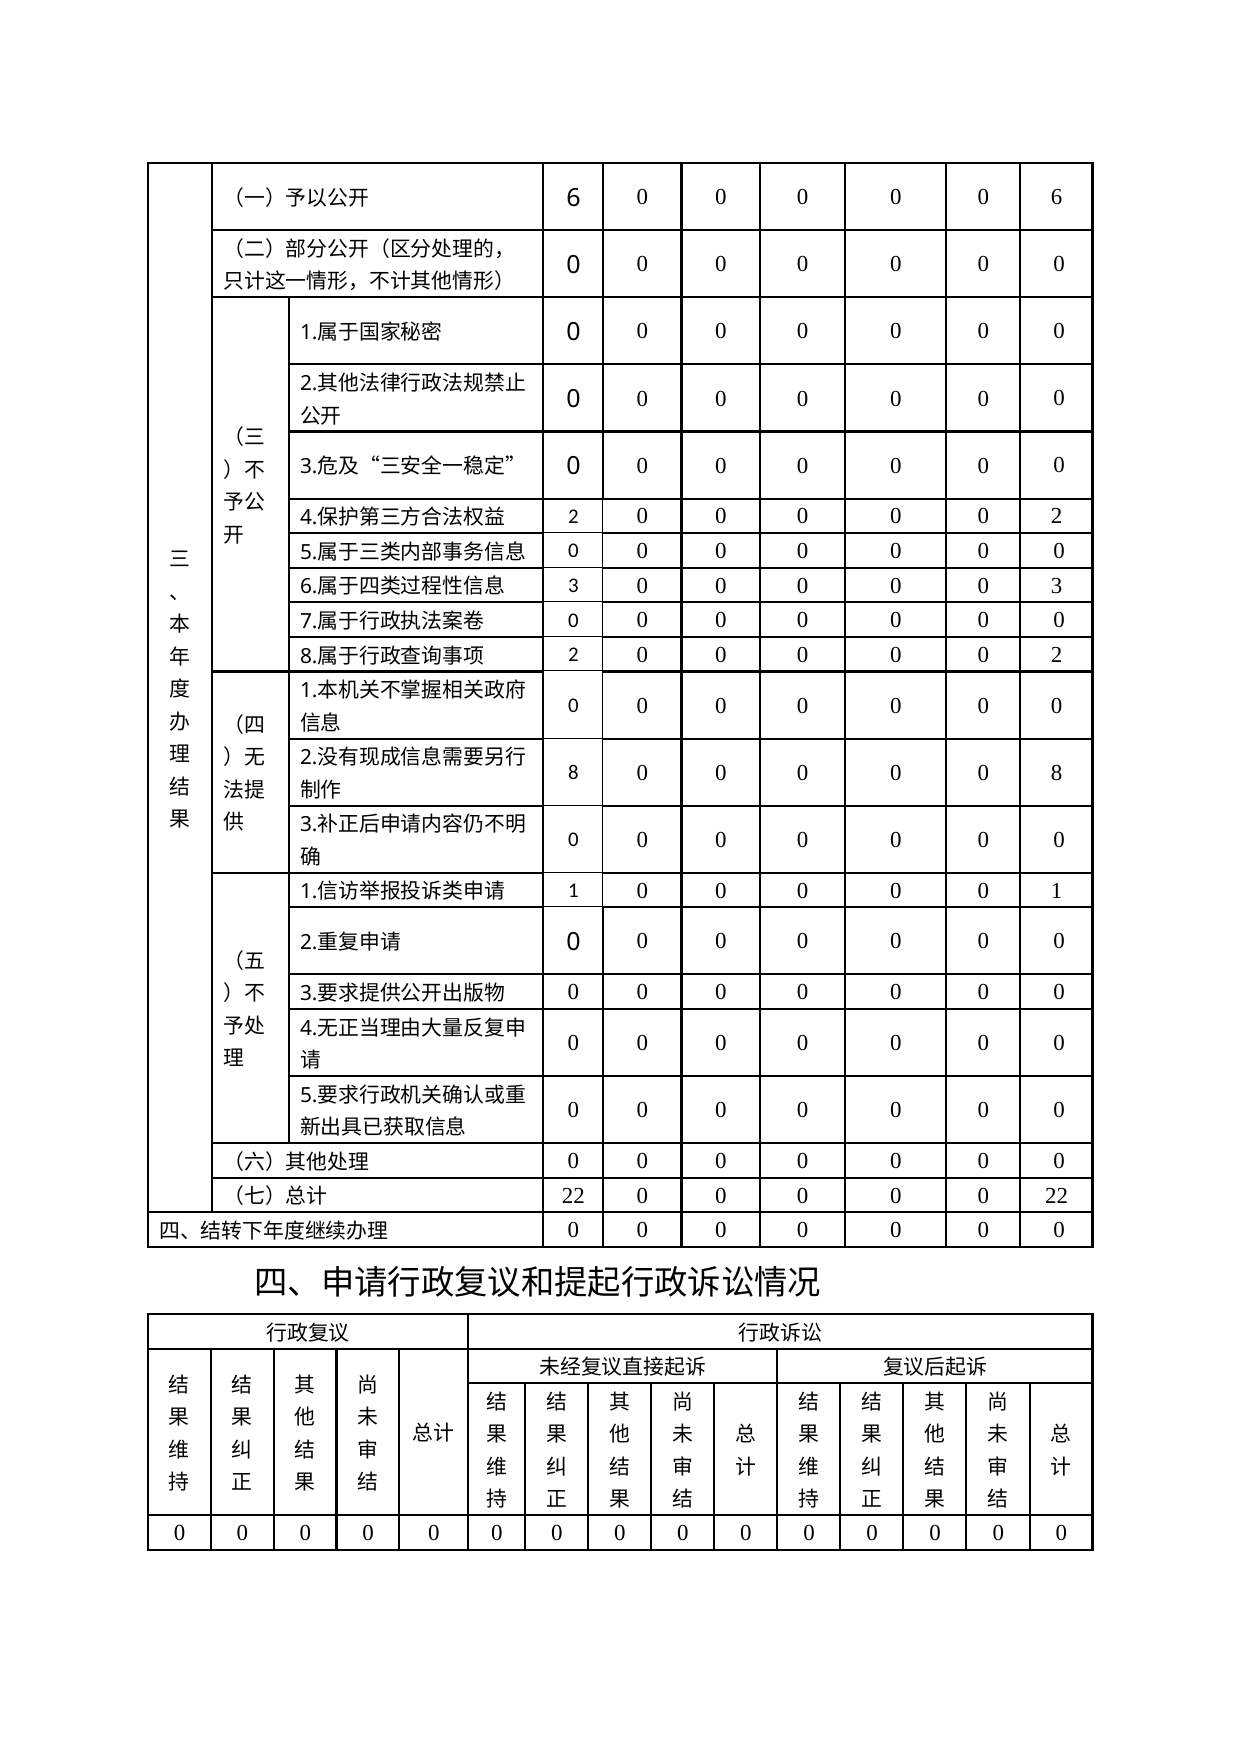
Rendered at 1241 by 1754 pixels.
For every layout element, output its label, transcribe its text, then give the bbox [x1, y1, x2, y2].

table_cell 其他结果 [589, 1384, 650, 1514]
table_cell 0 [761, 1144, 844, 1177]
table_cell 0 [1021, 673, 1091, 737]
table_cell 0 [778, 1516, 839, 1549]
table_cell 0 [544, 1077, 602, 1142]
table_cell 0 [967, 1516, 1029, 1549]
table_cell 0 [149, 1516, 210, 1549]
table_cell 3.要求提供公开出版物 [290, 975, 542, 1008]
table_cell 其他结果 [275, 1350, 335, 1514]
table_cell 0 [603, 569, 680, 601]
table_cell 0 [846, 908, 945, 973]
table_cell 尚未审结 [652, 1384, 713, 1514]
table_cell 0 [683, 975, 759, 1008]
table_cell （六）其他处理 [213, 1144, 542, 1177]
table_cell 0 [947, 740, 1019, 804]
table_cell 0 [947, 603, 1019, 636]
table_cell 2.其他法律行政法规禁止公开 [290, 365, 542, 430]
table_cell 0 [683, 807, 759, 872]
table_cell 0 [683, 569, 759, 601]
table_cell 0 [761, 569, 844, 601]
text 四、申请行政复议和提起行政诉讼情况 [187, 1248, 1053, 1313]
table_cell 0 [544, 1010, 602, 1075]
table_cell 0 [604, 298, 680, 363]
table_cell 0 [400, 1516, 467, 1549]
table_cell 0 [1021, 603, 1091, 636]
table_cell 3 [1021, 569, 1091, 601]
table_cell 0 [846, 874, 945, 906]
table_cell 四、结转下年度继续办理 [149, 1213, 542, 1246]
table_cell 尚未审结 [967, 1384, 1029, 1514]
table_cell 6.属于四类过程性信息 [290, 569, 542, 601]
table_cell 0 [683, 1077, 759, 1142]
table_cell 4.无正当理由大量反复申请 [290, 1010, 542, 1075]
table_cell 0 [683, 1010, 759, 1075]
table_cell 0 [947, 500, 1019, 532]
table_cell 0 [846, 365, 945, 430]
table_cell 0 [526, 1516, 587, 1549]
table_cell 0 [603, 874, 680, 906]
table_cell 未经复议直接起诉 [469, 1350, 776, 1382]
table_cell 8.属于行政查询事项 [290, 638, 542, 670]
table_cell 0 [761, 673, 844, 737]
table_cell 0 [947, 807, 1019, 872]
table_cell 0 [947, 975, 1019, 1008]
table_cell 0 [683, 164, 759, 229]
table_cell 0 [947, 1213, 1019, 1246]
table_cell （四）无法提供 [213, 673, 288, 872]
table_cell 0 [275, 1516, 335, 1549]
table_cell 0 [683, 298, 759, 363]
table_cell 其他结果 [904, 1384, 965, 1514]
table_cell 0 [604, 1179, 680, 1211]
table_cell 0 [761, 740, 844, 804]
table_cell 0 [947, 874, 1019, 906]
table_cell 复议后起诉 [778, 1350, 1091, 1382]
table_cell 2.没有现成信息需要另行制作 [290, 740, 542, 804]
table_cell 0 [603, 638, 680, 670]
table_cell 0 [469, 1516, 524, 1549]
table_cell 5.要求行政机关确认或重新出具已获取信息 [290, 1077, 542, 1142]
table_cell 0 [544, 533, 602, 567]
table_cell 0 [603, 603, 680, 636]
table_cell 0 [761, 231, 844, 296]
table_cell （三）不予公开 [213, 298, 288, 670]
table_cell 0 [603, 807, 680, 872]
table_cell 0 [761, 164, 844, 229]
table_cell 0 [683, 231, 759, 296]
table_cell 0 [652, 1516, 713, 1549]
table_cell 0 [846, 534, 945, 567]
table_cell 0 [1021, 975, 1091, 1008]
table_cell 0 [544, 1213, 602, 1246]
table_cell 0 [761, 365, 844, 430]
table_cell 3 [544, 568, 602, 601]
table_cell 2 [544, 500, 602, 532]
table_cell 0 [715, 1516, 776, 1549]
table_header 行政诉讼 [469, 1315, 1091, 1347]
table_cell 0 [544, 907, 602, 973]
table_cell 0 [1021, 365, 1091, 430]
table_cell 0 [683, 365, 759, 430]
table_cell 0 [846, 433, 945, 497]
table_cell 2 [1021, 638, 1091, 670]
table_cell 0 [761, 638, 844, 670]
table_cell 0 [761, 1213, 844, 1246]
table_cell 0 [846, 807, 945, 872]
table_cell 8 [544, 739, 602, 804]
table_cell 0 [846, 500, 945, 532]
table_cell 0 [589, 1516, 650, 1549]
table_cell 0 [544, 671, 602, 737]
table_cell 0 [683, 433, 759, 497]
table_cell 0 [544, 231, 602, 296]
table_cell 结果纠正 [841, 1384, 902, 1514]
table_cell 0 [1021, 298, 1091, 363]
table_cell 1 [544, 873, 602, 906]
table_cell 总计 [1031, 1384, 1091, 1514]
table_cell 0 [604, 231, 680, 296]
table_cell 0 [683, 874, 759, 906]
table_cell 1.属于国家秘密 [290, 298, 542, 363]
table_cell 0 [846, 1077, 945, 1142]
table_cell 0 [846, 1010, 945, 1075]
table_cell 0 [904, 1516, 965, 1549]
table_cell 1 [1021, 874, 1091, 906]
table_cell 8 [1021, 740, 1091, 804]
table_cell 0 [1021, 908, 1091, 973]
table_cell 0 [544, 365, 602, 430]
table_cell 结果纠正 [212, 1350, 273, 1514]
table_header 行政复议 [149, 1315, 467, 1347]
table_cell 0 [1021, 1010, 1091, 1075]
table_cell 5.属于三类内部事务信息 [290, 534, 542, 567]
table_cell 0 [947, 534, 1019, 567]
table_cell 0 [604, 1213, 680, 1246]
table_cell 0 [544, 806, 602, 872]
table_cell 0 [761, 500, 844, 532]
table_cell 0 [683, 673, 759, 737]
table_cell 尚未审结 [338, 1350, 398, 1514]
table_cell 0 [683, 908, 759, 973]
table_cell 0 [846, 1179, 945, 1211]
table_cell 0 [1021, 807, 1091, 872]
table_cell （二）部分公开（区分处理的，只计这一情形，不计其他情形） [213, 231, 542, 296]
table_cell 0 [1021, 1077, 1091, 1142]
table_cell 0 [683, 740, 759, 804]
table_cell 0 [1021, 1213, 1091, 1246]
table_cell 总计 [400, 1350, 467, 1514]
table_cell 0 [761, 908, 844, 973]
table_cell 0 [604, 908, 680, 973]
table_cell 0 [683, 1213, 759, 1246]
table_cell 0 [846, 603, 945, 636]
table_cell 4.保护第三方合法权益 [290, 500, 542, 532]
table_cell 0 [544, 433, 602, 497]
table_cell 三、本年度办理结果 [149, 164, 211, 1211]
table_cell 0 [846, 298, 945, 363]
table_cell 0 [947, 298, 1019, 363]
table_cell 0 [683, 603, 759, 636]
table_cell 0 [947, 673, 1019, 737]
table_cell 0 [846, 638, 945, 670]
table_cell 0 [603, 500, 680, 532]
table_cell 2 [544, 637, 602, 670]
table_cell 0 [846, 164, 945, 229]
table_cell 0 [761, 807, 844, 872]
table_cell 0 [846, 231, 945, 296]
table_cell 0 [947, 164, 1019, 229]
table_cell 结果维持 [149, 1350, 210, 1514]
table_cell 0 [947, 1179, 1019, 1211]
table_cell 结果维持 [469, 1384, 524, 1514]
table_cell 1.信访举报投诉类申请 [290, 874, 542, 906]
table_cell 0 [604, 1077, 680, 1142]
table_cell 0 [544, 975, 602, 1008]
table_cell 0 [947, 231, 1019, 296]
table_cell 0 [683, 500, 759, 532]
table_cell 0 [947, 365, 1019, 430]
table_cell 6 [544, 164, 602, 229]
table_cell 3.危及“三安全一稳定” [290, 433, 542, 497]
table_cell 0 [604, 433, 680, 497]
table_cell 2.重复申请 [290, 908, 542, 973]
table_cell 0 [761, 433, 844, 497]
table_cell 0 [761, 975, 844, 1008]
table_cell 0 [603, 534, 680, 567]
table_cell 0 [947, 1144, 1019, 1177]
table_cell 0 [846, 1213, 945, 1246]
table_cell 0 [604, 1010, 680, 1075]
table_cell （五）不予处理 [213, 874, 288, 1142]
table_cell 2 [1021, 500, 1091, 532]
table_cell 0 [761, 1010, 844, 1075]
table_cell 0 [544, 1144, 602, 1177]
table_cell 0 [947, 1010, 1019, 1075]
table_cell 0 [544, 602, 602, 636]
table_cell 0 [761, 874, 844, 906]
table_cell 0 [683, 534, 759, 567]
table_cell （七）总计 [213, 1179, 542, 1211]
table_cell 0 [947, 908, 1019, 973]
table_cell 0 [846, 673, 945, 737]
table_cell 0 [841, 1516, 902, 1549]
table_cell 0 [1021, 534, 1091, 567]
table_cell 22 [1021, 1179, 1091, 1211]
table_cell 1.本机关不掌握相关政府信息 [290, 673, 542, 737]
table_cell 0 [1021, 1144, 1091, 1177]
table_cell 0 [604, 1144, 680, 1177]
table_cell 0 [947, 433, 1019, 497]
table_cell 0 [683, 638, 759, 670]
table_cell 0 [761, 1179, 844, 1211]
table_cell 结果维持 [778, 1384, 839, 1514]
table_cell 0 [683, 1144, 759, 1177]
table_cell 0 [603, 673, 680, 737]
table_cell 0 [846, 975, 945, 1008]
table_cell 0 [846, 740, 945, 804]
table_cell 0 [947, 569, 1019, 601]
table_cell 0 [604, 975, 680, 1008]
table_cell 0 [761, 298, 844, 363]
table_cell 0 [846, 569, 945, 601]
table_cell 0 [947, 1077, 1019, 1142]
table_cell 0 [761, 603, 844, 636]
table_cell 总计 [715, 1384, 776, 1514]
table_cell 22 [544, 1179, 602, 1211]
table_cell 0 [1031, 1516, 1091, 1549]
table_cell 0 [1021, 231, 1091, 296]
table_cell 6 [1021, 164, 1091, 229]
table_cell 0 [603, 740, 680, 804]
table_cell 0 [947, 638, 1019, 670]
table_cell 结果纠正 [526, 1384, 587, 1514]
table_cell 0 [1021, 433, 1091, 497]
table_cell 0 [846, 1144, 945, 1177]
table_cell 0 [212, 1516, 273, 1549]
table_cell 0 [604, 365, 680, 430]
table_cell 7.属于行政执法案卷 [290, 603, 542, 636]
table_cell 0 [683, 1179, 759, 1211]
table_cell 0 [761, 1077, 844, 1142]
table_cell 3.补正后申请内容仍不明确 [290, 807, 542, 872]
table_cell 0 [604, 164, 680, 229]
table_cell 0 [544, 298, 602, 363]
table_cell （一）予以公开 [213, 164, 542, 229]
table_cell 0 [338, 1516, 398, 1549]
table_cell 0 [761, 534, 844, 567]
